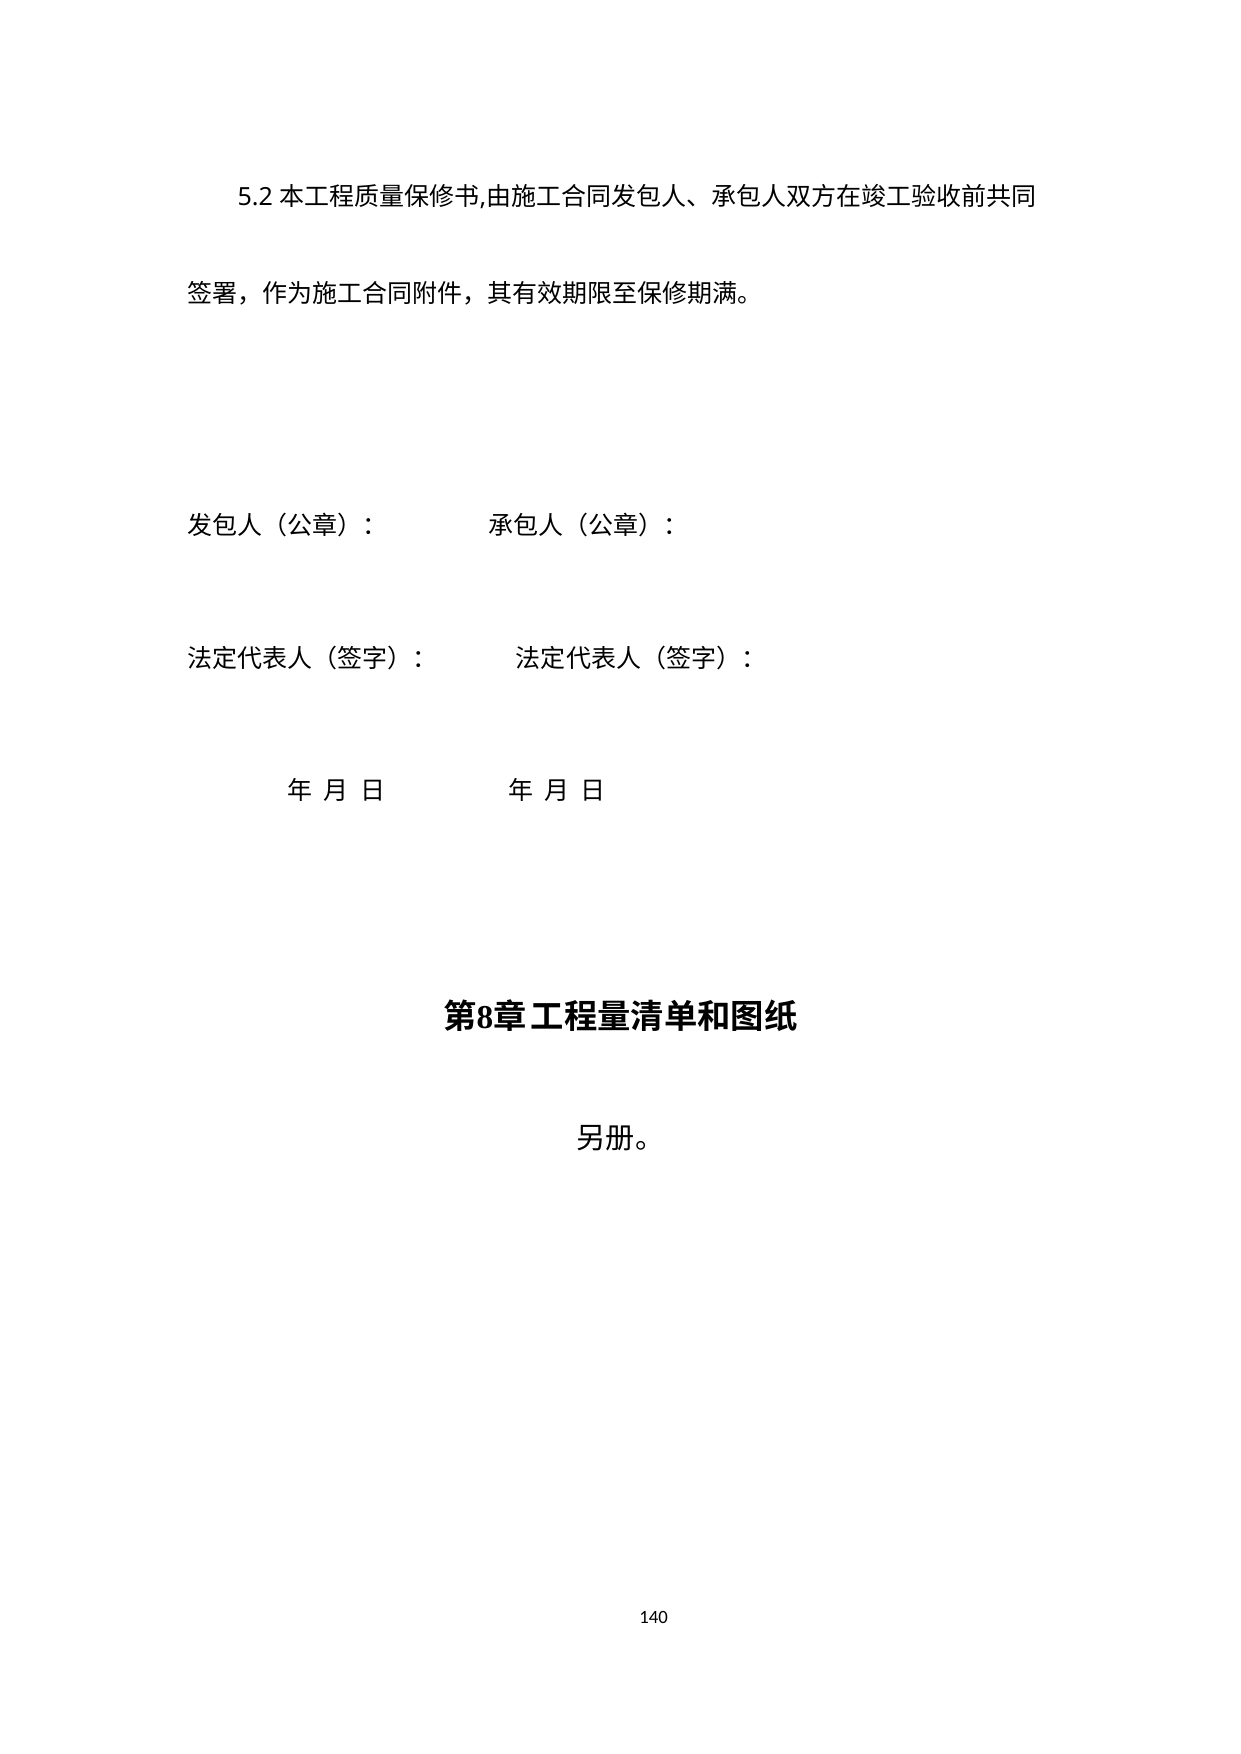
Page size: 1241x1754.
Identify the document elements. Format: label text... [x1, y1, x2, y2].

text 发包人（公章）： 承包人（公章）： [187, 491, 1053, 556]
text 另册。 [187, 1103, 1053, 1168]
text 5.2 本工程质量保修书,由施工合同发包人、承包人双方在竣工验收前共同签署，作为施工合同附件，其有效期限至保修期满。 [187, 162, 1053, 324]
text 法定代表人（签字）： 法定代表人（签字）： [187, 624, 1053, 689]
text 年 月 日 年 月 日 [187, 756, 1053, 821]
subtitle 工程量清单和图纸 [187, 982, 1053, 1047]
